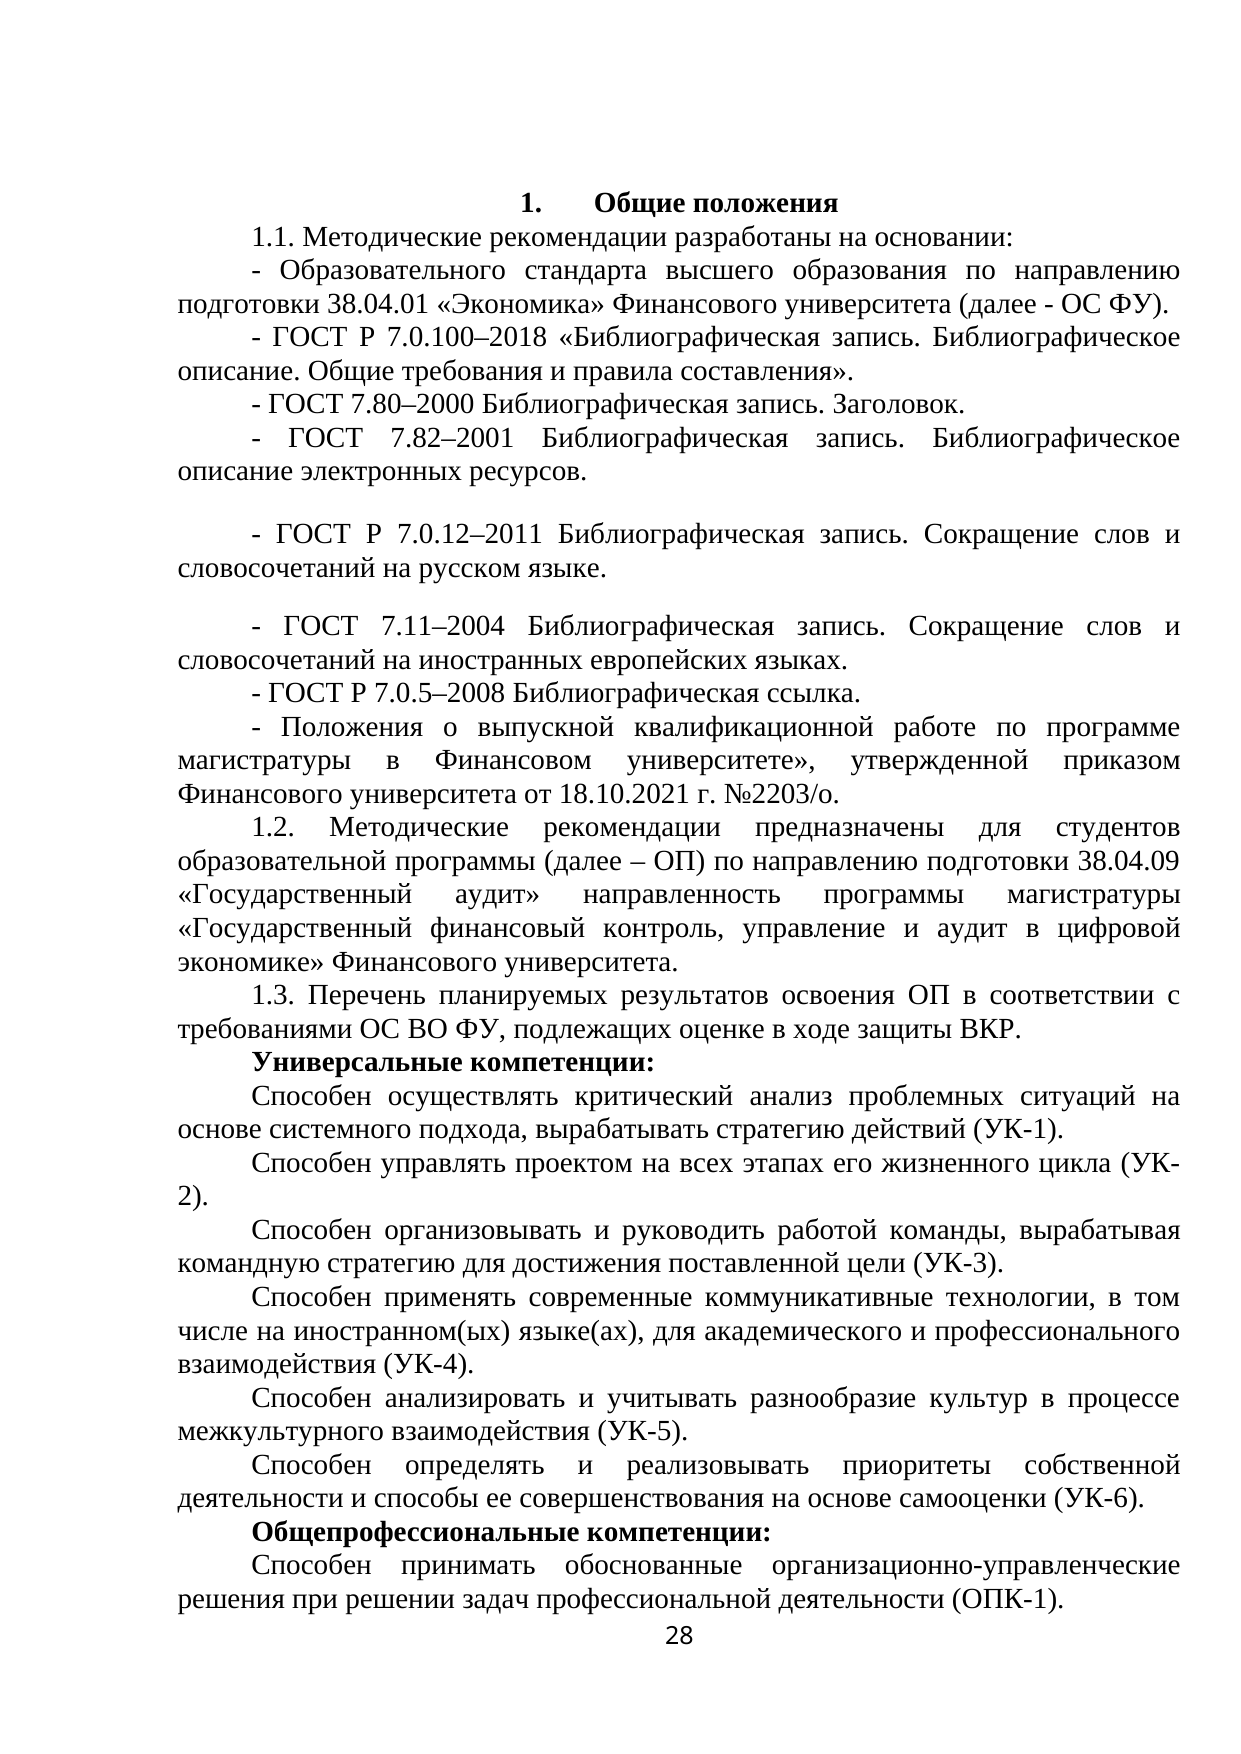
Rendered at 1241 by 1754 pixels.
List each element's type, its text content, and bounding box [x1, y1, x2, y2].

text - ГОСТ 7.80–2000 Библиографическая запись. Заголовок. [177, 386, 1181, 420]
text Способен определять и реализовывать приоритеты собственной деятельности и способы ее совершенствования на основе самооценки (УК-6). [177, 1447, 1181, 1514]
text 1.3. Перечень планируемых результатов освоения ОП в соответствии с требованиями ОС ВО ФУ, подлежащих оценке в ходе защиты ВКР. [177, 977, 1181, 1044]
text - ГОСТ 7.82–2001 Библиографическая запись. Библиографическое описание электронных ресурсов. [177, 420, 1181, 487]
text - ГОСТ Р 7.0.5–2008 Библиографическая ссылка. [177, 675, 1181, 709]
text - ГОСТ Р 7.0.12–2011 Библиографическая запись. Сокращение слов и словосочетаний на русском языке. [177, 516, 1181, 583]
text - Положения о выпускной квалификационной работе по программе магистратуры в Финансовом университете», утвержденной приказом Финансового университета от 18.10.2021 г. №2203/о. [177, 709, 1181, 809]
text - ГОСТ 7.11–2004 Библиографическая запись. Сокращение слов и словосочетаний на иностранных европейских языках. [177, 608, 1181, 675]
text - Образовательного стандарта высшего образования по направлению подготовки 38.04.01 «Экономика» Финансового университета (далее - ОС ФУ). [177, 252, 1181, 319]
text 1.1. Методические рекомендации разработаны на основании: [177, 219, 1181, 252]
text Общепрофессиональные компетенции: [177, 1514, 1181, 1547]
text - ГОСТ Р 7.0.100–2018 «Библиографическая запись. Библиографическое описание. Общие требования и правила составления». [177, 319, 1181, 386]
text Способен принимать обоснованные организационно-управленческие решения при решении задач профессиональной деятельности (ОПК-1). [177, 1547, 1181, 1614]
text 1.2. Методические рекомендации предназначены для студентов образовательной программы (далее – ОП) по направлению подготовки 38.04.09 «Государственный аудит» направленность программы магистратуры «Государственный финансовый контроль, управление и аудит в цифровой экономике» Финансового университета. [177, 809, 1181, 977]
list Общие положения [177, 185, 1181, 219]
text Способен осуществлять критический анализ проблемных ситуаций на основе системного подхода, вырабатывать стратегию действий (УК-1). [177, 1078, 1181, 1145]
text Способен применять современные коммуникативные технологии, в том числе на иностранном(ых) языке(ах), для академического и профессионального взаимодействия (УК-4). [177, 1279, 1181, 1380]
text Способен организовывать и руководить работой команды, вырабатывая командную стратегию для достижения поставленной цели (УК-3). [177, 1212, 1181, 1279]
text Способен анализировать и учитывать разнообразие культур в процессе межкультурного взаимодействия (УК-5). [177, 1380, 1181, 1447]
text Универсальные компетенции: [177, 1044, 1181, 1078]
text Способен управлять проектом на всех этапах его жизненного цикла (УК-2). [177, 1145, 1181, 1212]
